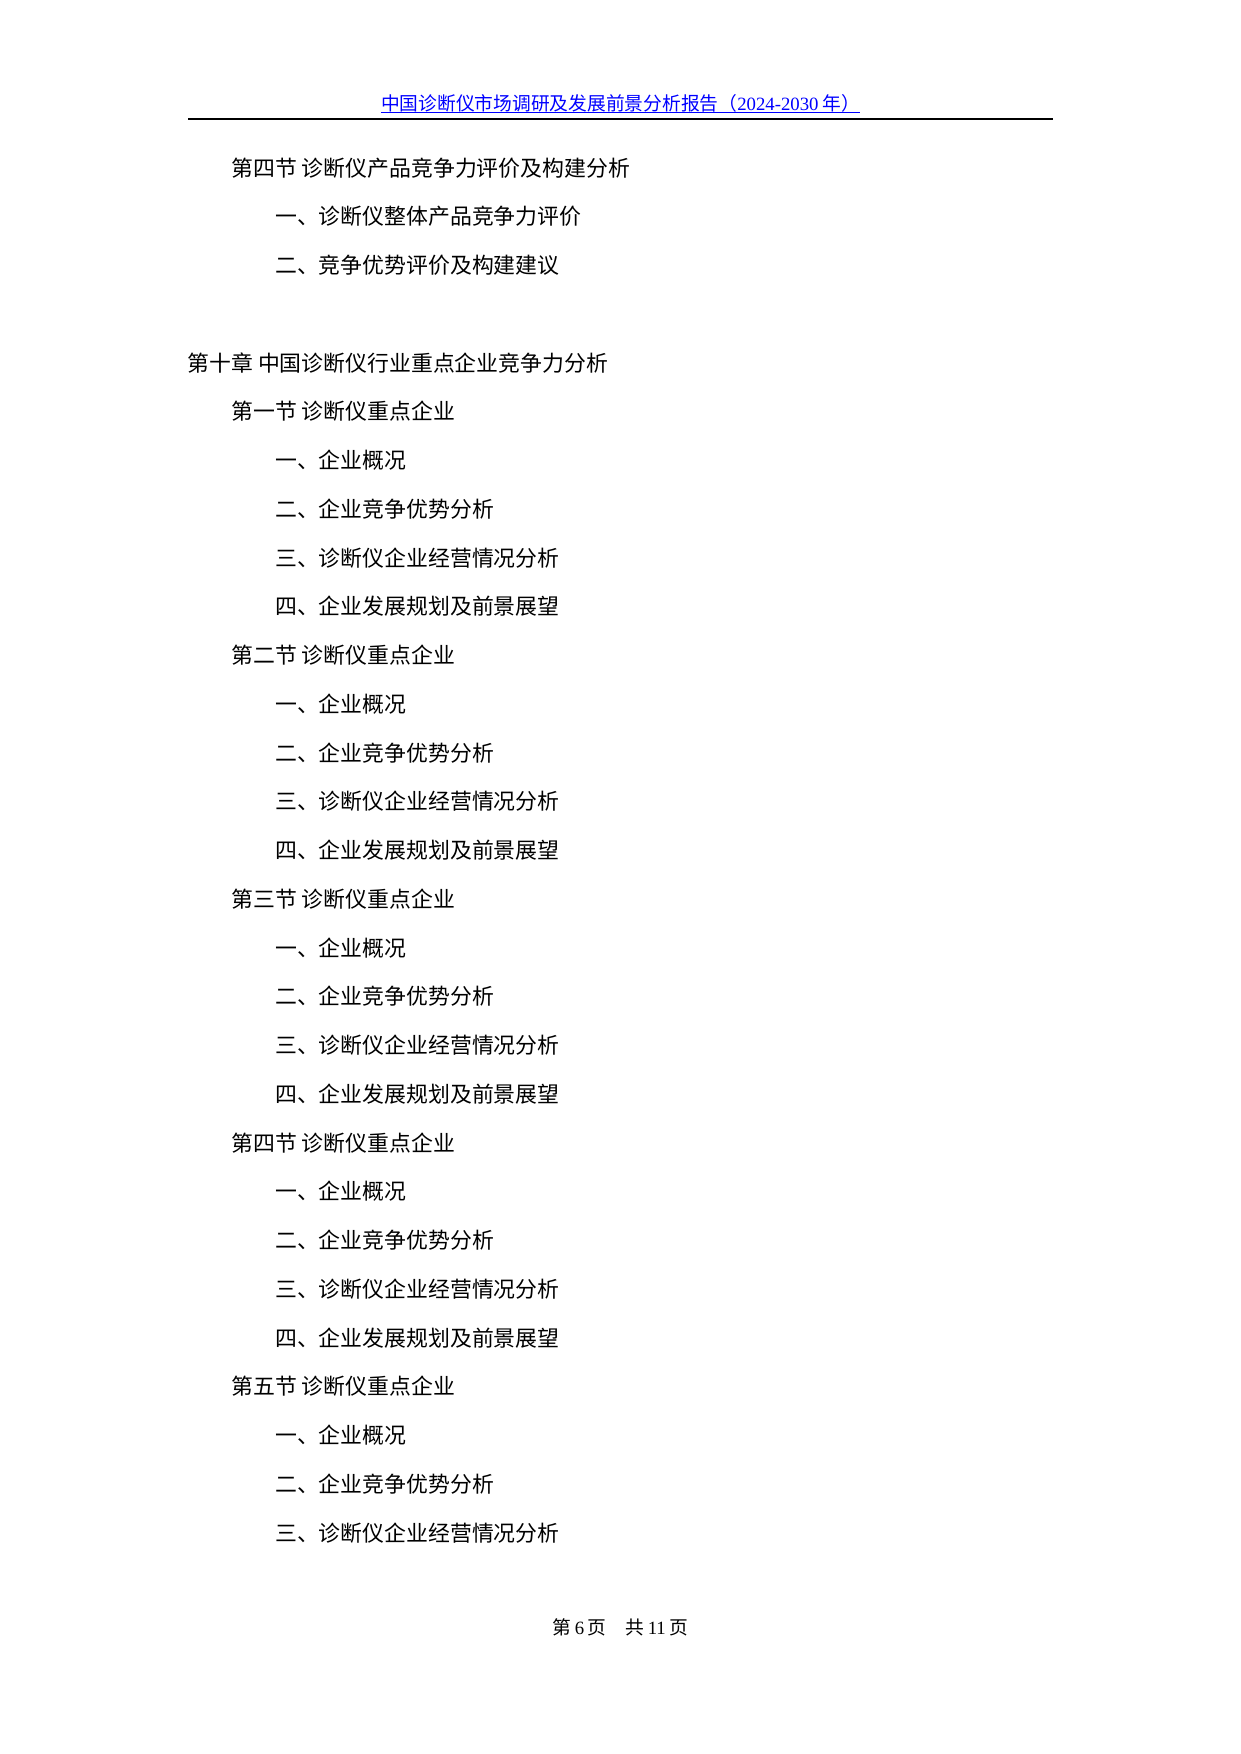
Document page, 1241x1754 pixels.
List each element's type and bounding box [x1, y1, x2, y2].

text [187, 150, 1053, 1548]
